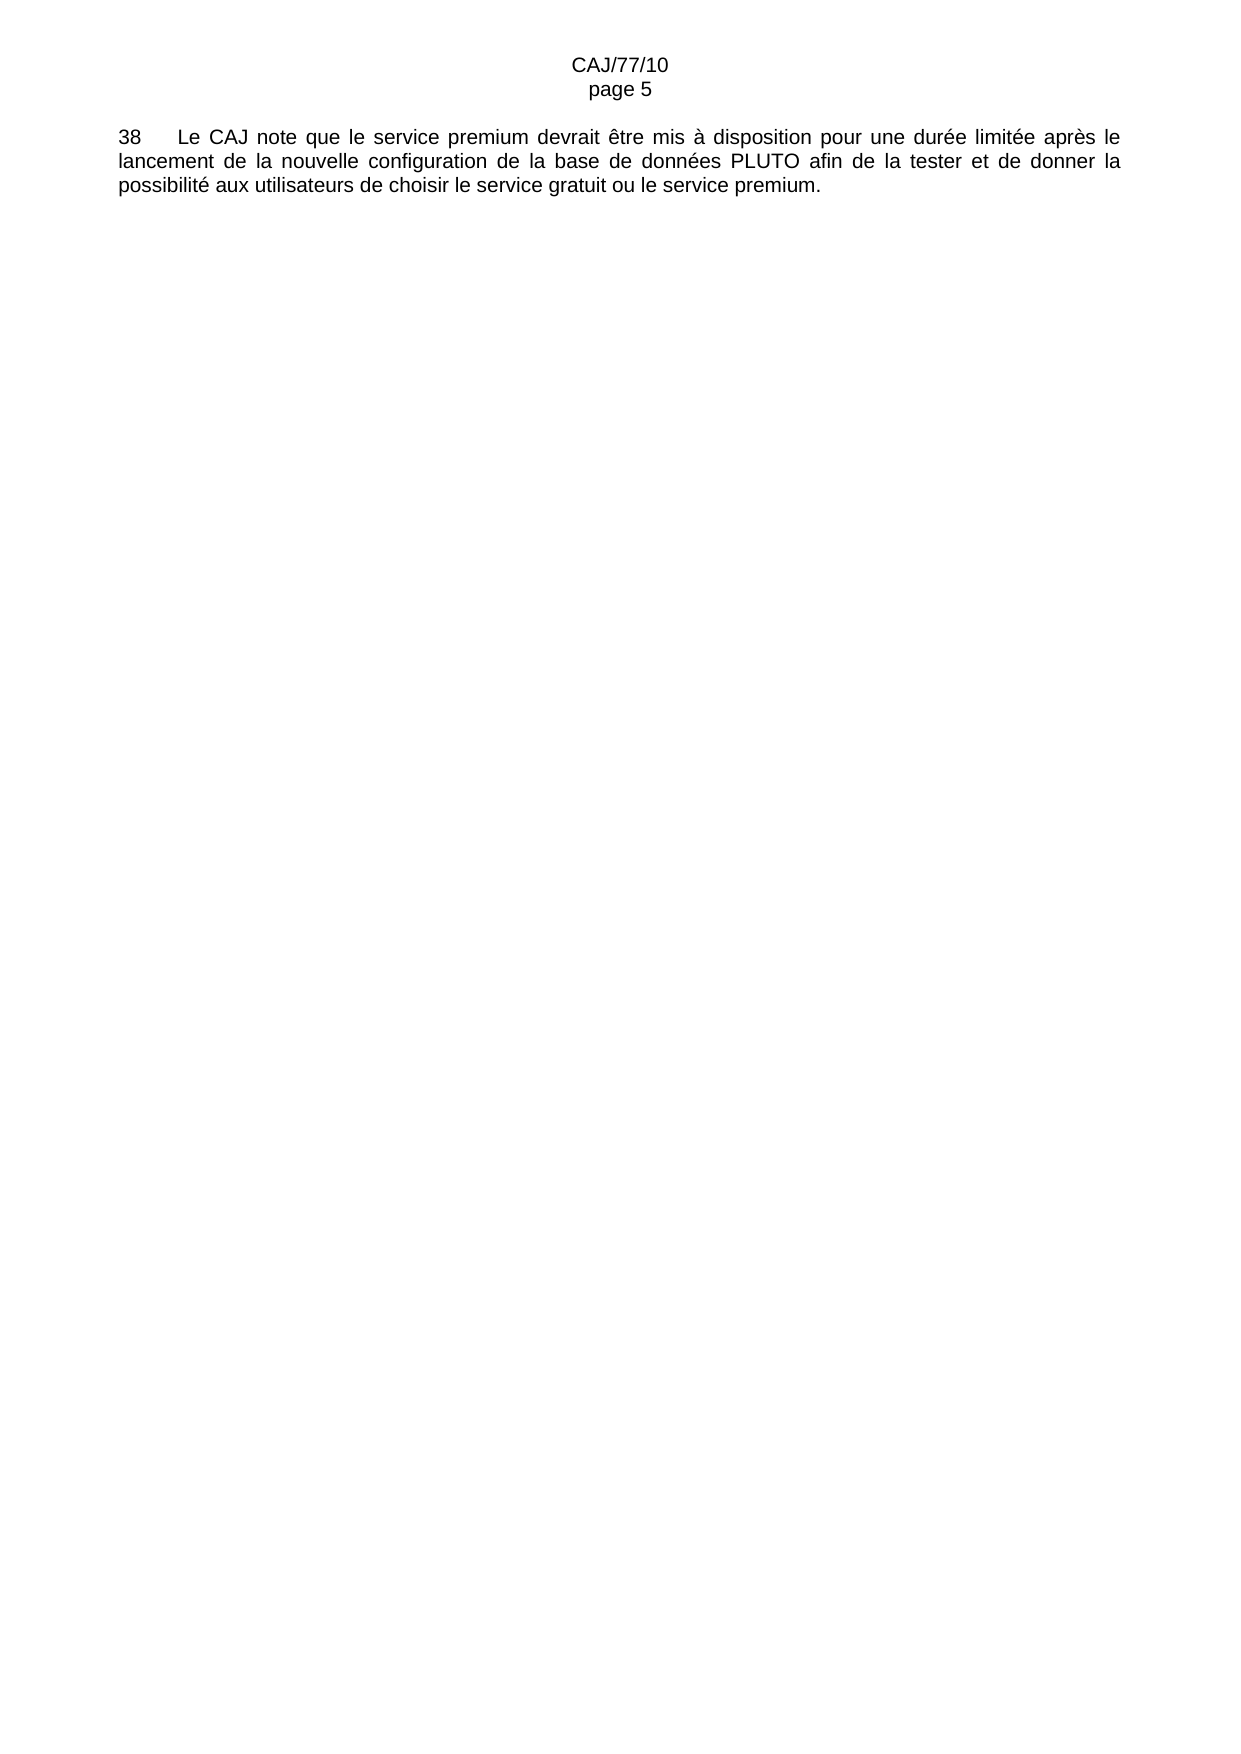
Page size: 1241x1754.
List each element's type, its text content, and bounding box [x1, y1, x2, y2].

text Le CAJ note que le service premium devrait être mis à disposition pour une durée limitée après le lancement de la nouvelle configuration de la base de données PLUTO afin de la tester et de donner la possibilité aux utilisateurs de choisir le service gratuit ou le service premium. [118, 125, 1122, 197]
